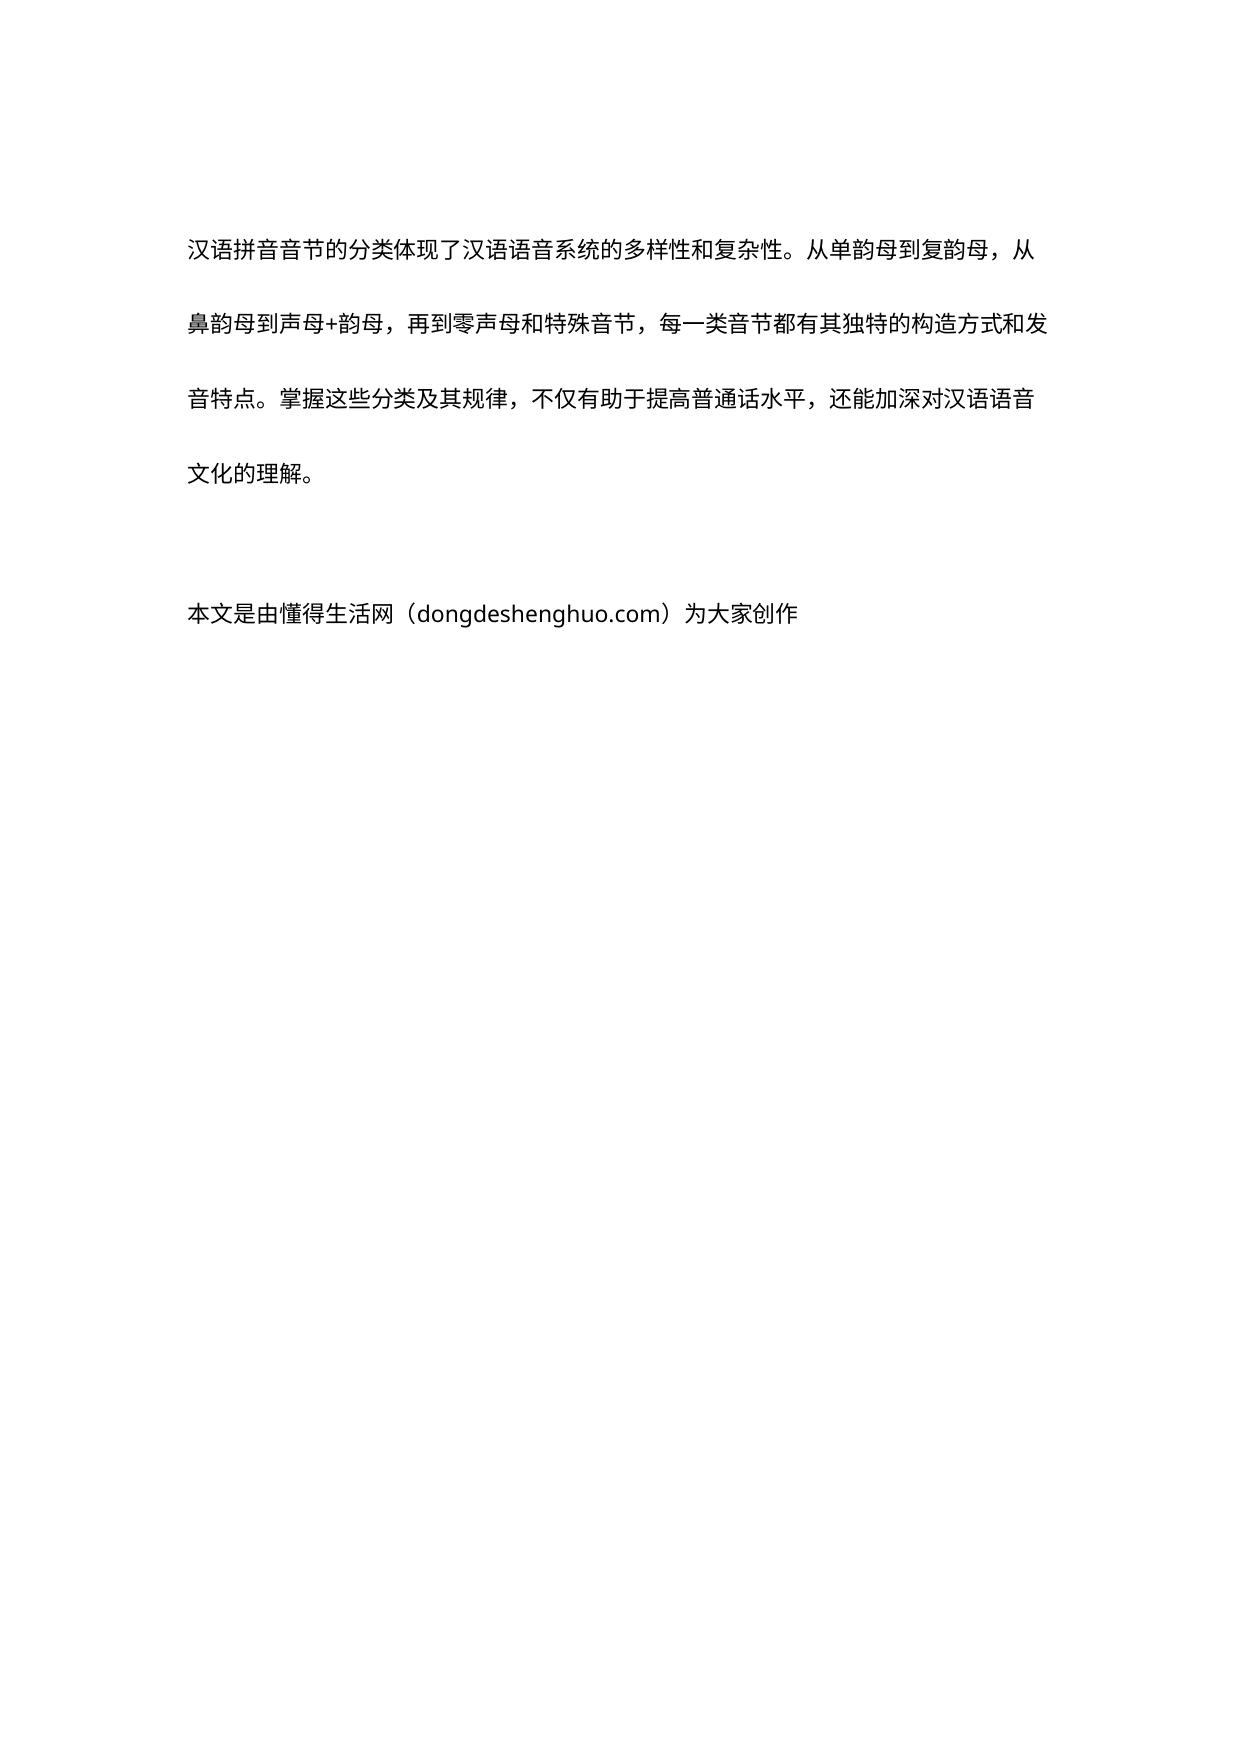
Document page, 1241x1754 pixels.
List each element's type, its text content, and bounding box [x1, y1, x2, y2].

text 汉语拼音音节的分类体现了汉语语音系统的多样性和复杂性。从单韵母到复韵母，从鼻韵母到声母+韵母，再到零声母和特殊音节，每一类音节都有其独特的构造方式和发音特点。掌握这些分类及其规律，不仅有助于提高普通话水平，还能加深对汉语语音文化的理解。 [187, 216, 1053, 505]
text 本文是由懂得生活网（dongdeshenghuo.com）为大家创作 [187, 580, 1053, 645]
